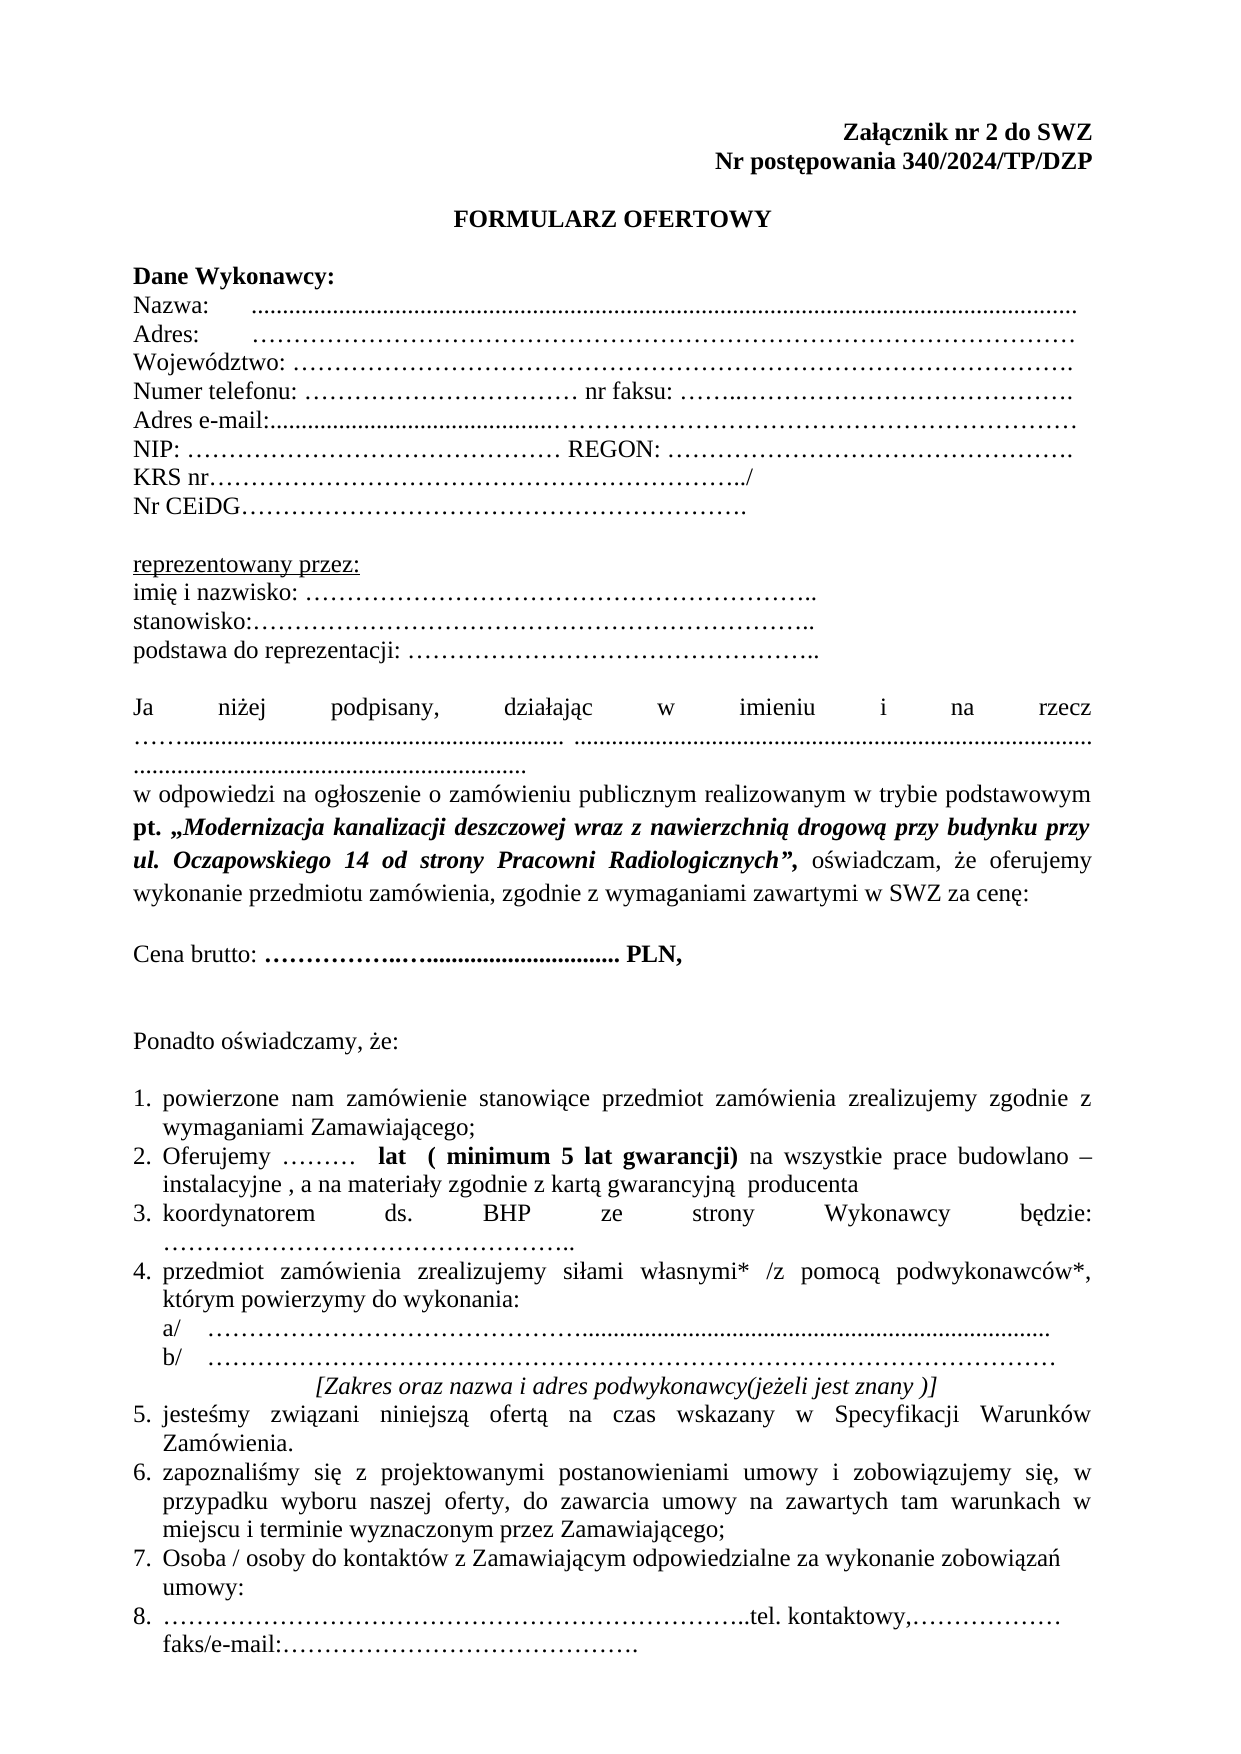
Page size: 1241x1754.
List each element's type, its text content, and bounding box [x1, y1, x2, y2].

list ……………………………………………………………..tel. kontaktowy,……………… faks/e-mail:……………………………………. [133, 1601, 1092, 1658]
text Cena brutto: ……………..…............................... PLN, [133, 939, 1092, 968]
text Województwo: …………………………………………………………………………………. [133, 347, 1092, 376]
list jesteśmy związani niniejszą ofertą na czas wskazany w Specyfikacji Warunków Zamówienia. [133, 1399, 1092, 1457]
text Adres: ……………………………………………………………………………………… [133, 319, 1092, 347]
text stanowisko:………………………………………………………….. [133, 606, 1092, 635]
text [Zakres oraz nazwa i adres podwykonawcy(jeżeli jest znany )] [162, 1371, 1092, 1399]
list koordynatorem ds. BHP ze strony Wykonawcy będzie: ………………………………………….. [133, 1198, 1092, 1256]
text Ja niżej podpisany, działając w imieniu i na rzecz ……............................................................. .................................................................................................................................................. [133, 692, 1092, 779]
text NIP: ……………………………………… REGON: …………………………………………. [133, 434, 1092, 462]
list Oferujemy ……… lat ( minimum 5 lat gwarancji) na wszystkie prace budowlano – instalacyjne , a na materiały zgodnie z kartą gwarancyjną producenta [133, 1141, 1092, 1198]
list powierzone nam zamówienie stanowiące przedmiot zamówienia zrealizujemy zgodnie z wymaganiami Zamawiającego; [133, 1083, 1092, 1141]
list przedmiot zamówienia zrealizujemy siłami własnymi* /z pomocą podwykonawców*, którym powierzymy do wykonania: [133, 1256, 1092, 1313]
text Nazwa: [133, 290, 1092, 319]
list Osoba / osoby do kontaktów z Zamawiającym odpowiedzialne za wykonanie zobowiązań umowy: [133, 1543, 1092, 1601]
text reprezentowany przez: [133, 549, 1092, 577]
text w odpowiedzi na ogłoszenie o zamówieniu publicznym realizowanym w trybie podstawowym pt. „Modernizacja kanalizacji deszczowej wraz z nawierzchnią drogową przy budynku przy ul. Oczapowskiego 14 od strony Pracowni Radiologicznych”, oświadczam, że oferujemy wykonanie przedmiotu zamówienia, zgodnie z wymaganiami zawartymi w SWZ za cenę: [133, 779, 1092, 906]
text imię i nazwisko: …………………………………………………….. [133, 577, 1092, 606]
text Nr postępowania 340/2024/TP/DZP [133, 146, 1092, 175]
list Ponadto oświadczamy, że: [133, 1026, 1092, 1054]
text KRS nr………………………………………………………../ [133, 462, 1092, 491]
text Numer telefonu: …………………………… nr faksu: ……..…………………………………. [133, 376, 1092, 405]
text podstawa do reprezentacji: ………………………………………….. [133, 635, 1092, 664]
text Załącznik nr 2 do SWZ [133, 117, 1092, 146]
text a/ ………………………………………........................................................................... [162, 1313, 1092, 1342]
list zapoznaliśmy się z projektowanymi postanowieniami umowy i zobowiązujemy się, w przypadku wyboru naszej oferty, do zawarcia umowy na zawartych tam warunkach w miejscu i terminie wyznaczonym przez Zamawiającego; [133, 1457, 1092, 1543]
text Dane Wykonawcy: [133, 261, 1092, 290]
subtitle FORMULARZ OFERTOWY [133, 204, 1092, 232]
text Adres e-mail: ……………………………………………………… [133, 405, 1092, 434]
text Nr CEiDG……………………………………………………. [133, 491, 1092, 520]
text b/ ………………………………………………………………………………………… [162, 1342, 1092, 1371]
